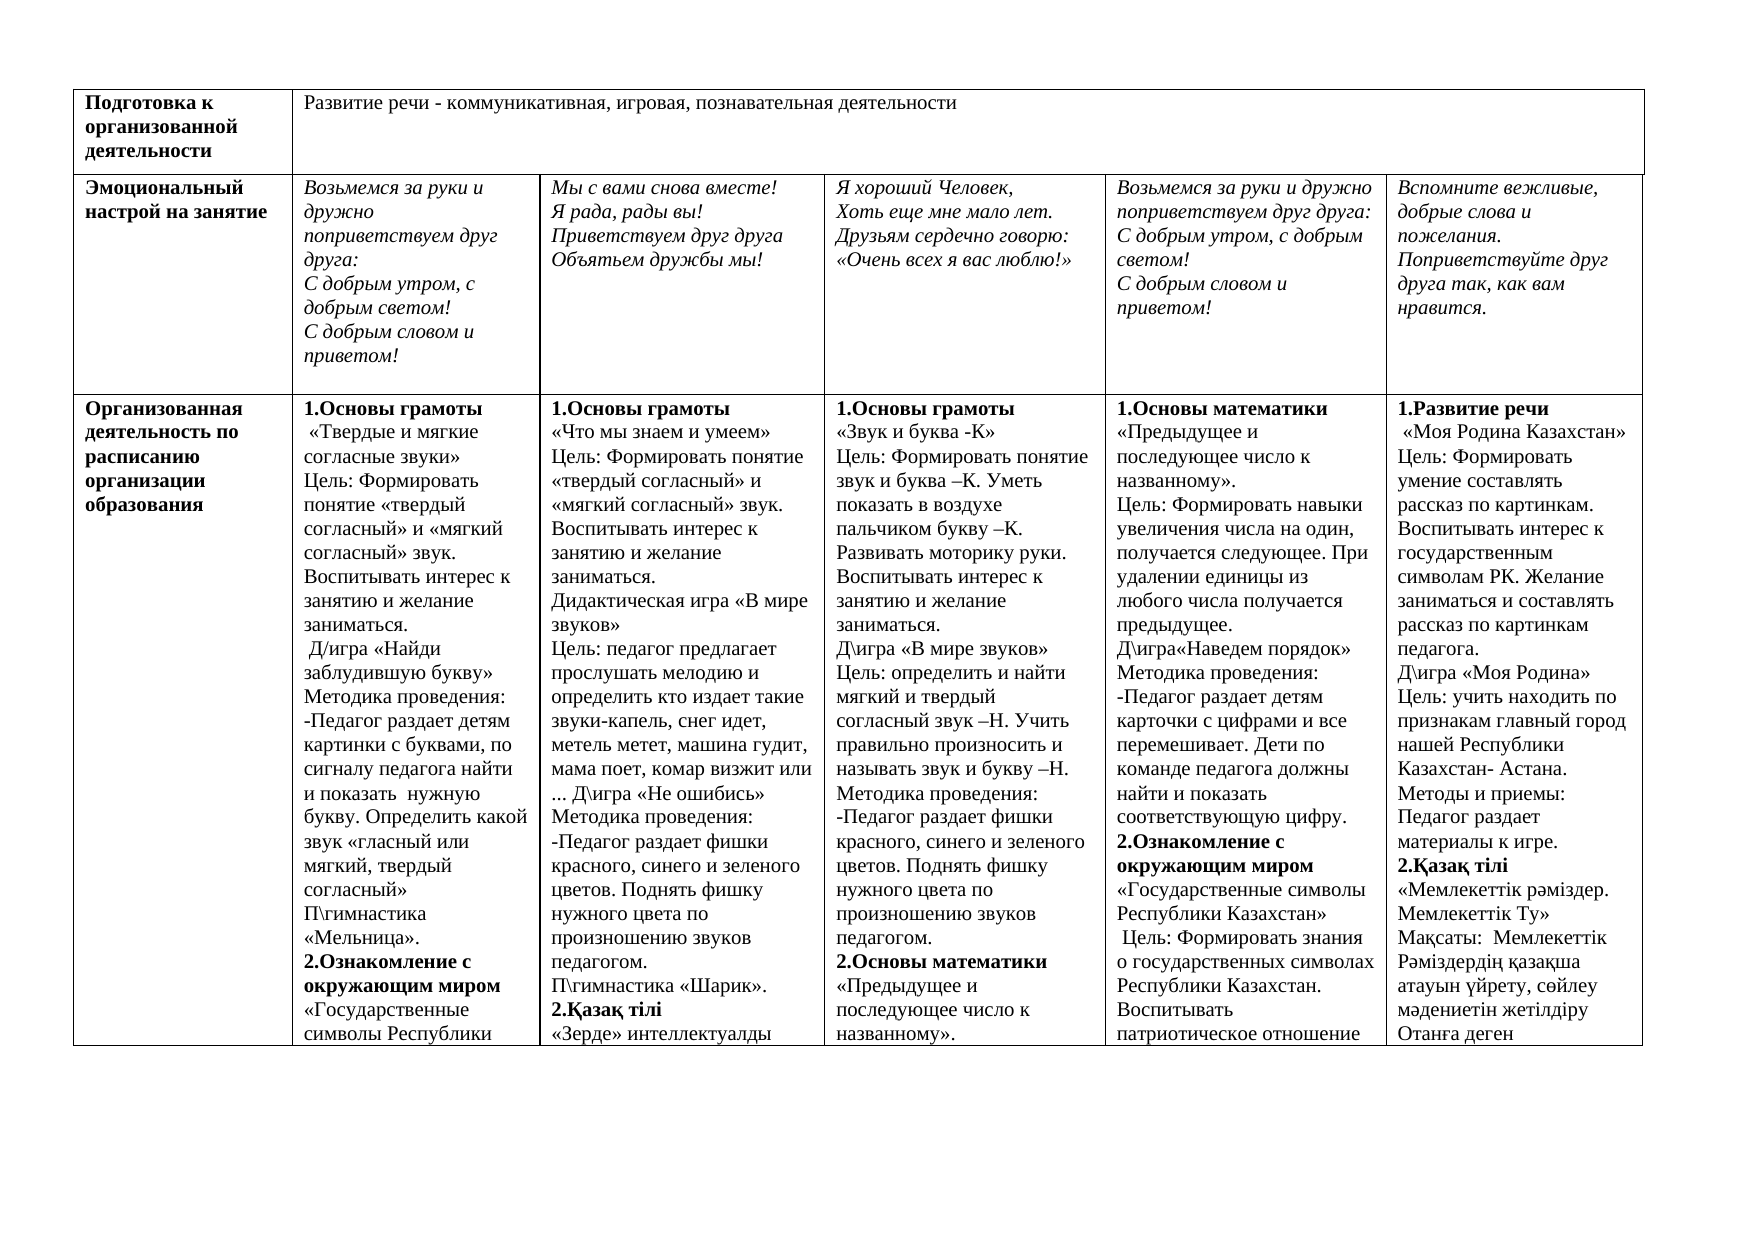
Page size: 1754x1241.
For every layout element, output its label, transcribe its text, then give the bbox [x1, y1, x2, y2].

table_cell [1387, 395, 1642, 1045]
table_cell Вспомните вежливые, добрые слова и пожелания. Поприветствуйте друг друга так, как вам нравится. [1387, 175, 1642, 394]
table_cell Возьмемся за руки и дружно поприветствуем друг друга: С добрым утром, с добрым светом! С добрым словом и приветом! [1106, 175, 1386, 394]
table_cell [74, 395, 292, 1045]
table_cell Я хороший Человек, Хоть еще мне мало лет. Друзьям сердечно говорю: «Очень всех я вас люблю!» [825, 175, 1105, 394]
table_cell Развитие речи - коммуникативная, игровая, познавательная деятельности [293, 90, 1644, 174]
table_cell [825, 395, 1105, 1045]
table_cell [293, 395, 539, 1045]
table_cell Мы с вами снова вместе! Я рада, рады вы! Приветствуем друг друга Объятьем дружбы мы! [541, 175, 824, 394]
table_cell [1106, 395, 1386, 1045]
table_cell Подготовка к организованной деятельности [74, 90, 292, 174]
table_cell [541, 395, 824, 1045]
table_cell Возьмемся за руки и дружно поприветствуем друг друга: С добрым утром, с добрым светом! С добрым словом и приветом! [293, 175, 539, 394]
table_cell Эмоциональный настрой на занятие [74, 175, 292, 394]
